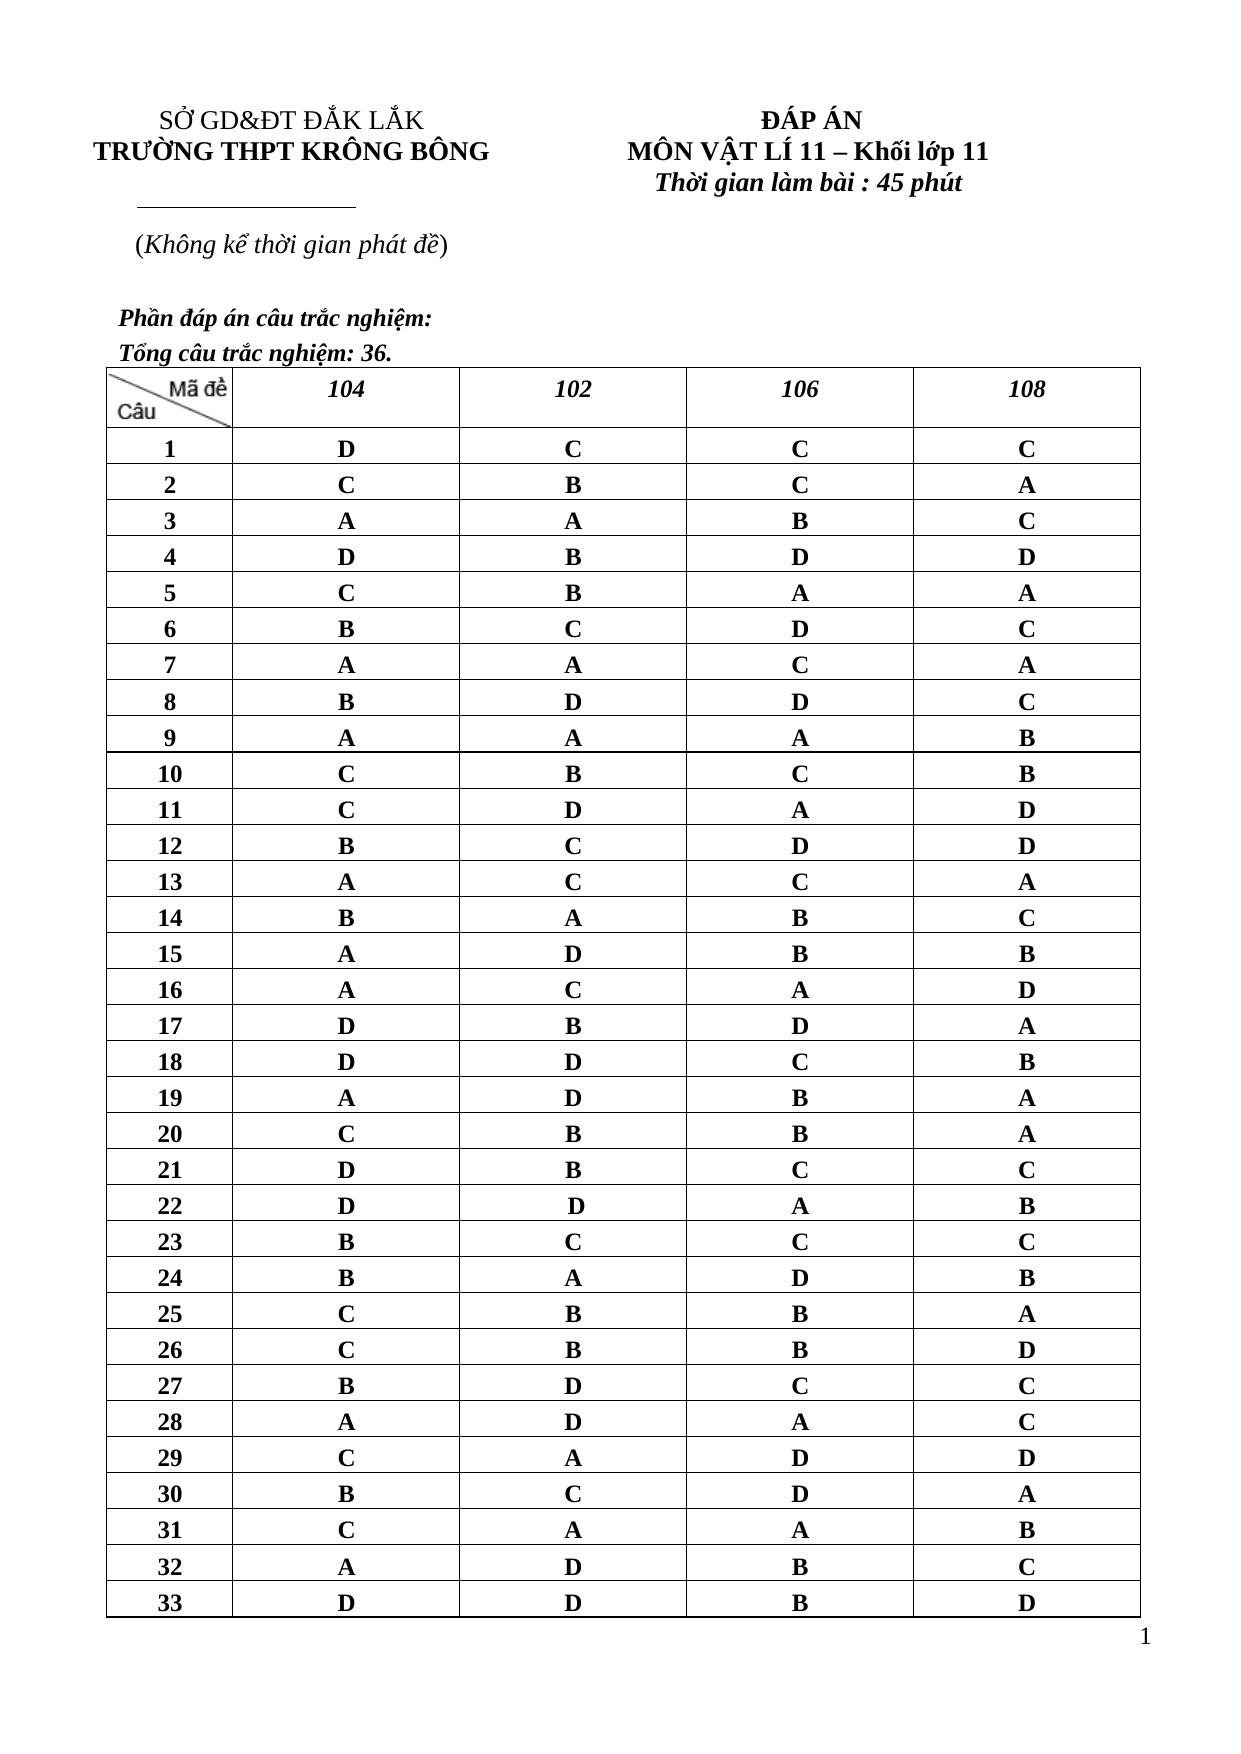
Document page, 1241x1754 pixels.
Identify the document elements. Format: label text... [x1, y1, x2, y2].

table_cell D [914, 536, 1140, 571]
table_cell 24 [107, 1257, 232, 1292]
table_cell A [687, 1401, 913, 1436]
table_cell A [687, 789, 913, 823]
table_header 108 [914, 368, 1140, 427]
table_cell C [233, 1509, 459, 1544]
table_header SỞ GD&ĐT ĐẮK LẮK TRƯỜNG THPT KRÔNG BÔNG (Không kể thời gian phát đề) [15, 104, 568, 259]
table_cell B [233, 1473, 459, 1508]
table_cell D [914, 969, 1140, 1004]
table_cell A [233, 861, 459, 896]
table_cell B [233, 1221, 459, 1256]
table_cell A [460, 897, 686, 932]
table_cell B [460, 1005, 686, 1040]
picture [109, 374, 231, 427]
table_cell D [460, 1041, 686, 1076]
table_header ĐÁP ÁN MÔN VẬT LÍ 11 – Khối lớp 11 Thời gian làm bài : 45 phút [568, 104, 1048, 259]
table_cell A [460, 1257, 686, 1292]
table_cell D [687, 825, 913, 859]
table_cell 29 [107, 1437, 232, 1472]
table_cell C [687, 428, 913, 463]
table_cell C [687, 644, 913, 679]
table_cell 31 [107, 1509, 232, 1544]
table_cell A [914, 861, 1140, 896]
table_cell 16 [107, 969, 232, 1004]
table_cell 32 [107, 1545, 232, 1580]
table_cell D [460, 680, 686, 715]
table_cell A [460, 1509, 686, 1544]
table_cell B [460, 1329, 686, 1364]
table_cell 8 [107, 680, 232, 715]
table_cell 9 [107, 716, 232, 751]
table_cell B [687, 1077, 913, 1112]
table_cell 7 [107, 644, 232, 679]
table_cell A [233, 500, 459, 535]
table_cell A [914, 1005, 1140, 1040]
table_cell C [233, 1329, 459, 1364]
table_cell C [914, 1545, 1140, 1580]
table_cell C [914, 1221, 1140, 1256]
table_cell A [233, 716, 459, 751]
table_cell 25 [107, 1293, 232, 1328]
table_cell A [914, 464, 1140, 499]
table_cell D [233, 1005, 459, 1040]
table_cell A [914, 1113, 1140, 1148]
table_cell D [914, 825, 1140, 859]
table_cell D [687, 536, 913, 571]
table_cell 2 [107, 464, 232, 499]
table_header [107, 368, 232, 427]
table_cell D [460, 1581, 686, 1616]
table_cell B [460, 1149, 686, 1184]
table_cell C [687, 464, 913, 499]
table_cell B [914, 1257, 1140, 1292]
table_cell C [914, 897, 1140, 932]
table_cell 10 [107, 753, 232, 787]
table_cell 26 [107, 1329, 232, 1364]
table_cell C [233, 753, 459, 787]
table_cell A [460, 500, 686, 535]
table_cell B [233, 825, 459, 859]
table_cell B [914, 1185, 1140, 1220]
table_cell C [233, 1437, 459, 1472]
table_cell A [233, 1077, 459, 1112]
table_cell 18 [107, 1041, 232, 1076]
table_cell 5 [107, 572, 232, 607]
text Tổng câu trắc nghiệm: 36. [118, 338, 1152, 367]
table_cell C [687, 1221, 913, 1256]
table_cell D [233, 1041, 459, 1076]
table_header 102 [460, 368, 686, 427]
table_cell A [914, 1473, 1140, 1508]
table_cell 13 [107, 861, 232, 896]
table_cell A [914, 1077, 1140, 1112]
table_cell D [687, 1005, 913, 1040]
table_cell 1 [107, 428, 232, 463]
table_header 104 [233, 368, 459, 427]
table_cell C [687, 1149, 913, 1184]
text Phần đáp án câu trắc nghiệm: [118, 303, 1152, 332]
table_cell 27 [107, 1365, 232, 1400]
table_cell C [233, 464, 459, 499]
table_cell C [914, 1149, 1140, 1184]
table_cell 6 [107, 608, 232, 643]
table_cell D [687, 1437, 913, 1472]
table_cell A [460, 716, 686, 751]
table_cell D [460, 1401, 686, 1436]
table_cell 21 [107, 1149, 232, 1184]
table_cell C [233, 789, 459, 823]
table_cell B [687, 500, 913, 535]
table_cell D [233, 428, 459, 463]
table_cell C [460, 1221, 686, 1256]
table_cell B [233, 1365, 459, 1400]
table_cell C [914, 1401, 1140, 1436]
table_cell C [233, 1113, 459, 1148]
table_cell C [914, 428, 1140, 463]
table_cell B [687, 1293, 913, 1328]
table_cell D [687, 1473, 913, 1508]
table_cell B [914, 1041, 1140, 1076]
table_cell B [687, 1545, 913, 1580]
table_cell D [460, 1365, 686, 1400]
table_cell B [233, 680, 459, 715]
table_cell A [687, 716, 913, 751]
table_cell B [914, 933, 1140, 968]
table_cell D [233, 536, 459, 571]
table_cell 12 [107, 825, 232, 859]
table_cell D [460, 1545, 686, 1580]
table_cell C [914, 500, 1140, 535]
table_cell D [914, 1581, 1140, 1616]
table_cell B [687, 1113, 913, 1148]
table_cell B [687, 897, 913, 932]
table_cell D [687, 680, 913, 715]
table_cell 30 [107, 1473, 232, 1508]
table_cell B [460, 536, 686, 571]
table_cell 19 [107, 1077, 232, 1112]
table_cell C [460, 428, 686, 463]
table_cell A [233, 644, 459, 679]
table_cell B [914, 1509, 1140, 1544]
table_cell C [460, 969, 686, 1004]
table_cell B [460, 1113, 686, 1148]
table_cell 22 [107, 1185, 232, 1220]
table_cell B [460, 464, 686, 499]
table_cell B [233, 897, 459, 932]
table_cell D [460, 933, 686, 968]
table_cell A [914, 1293, 1140, 1328]
table_cell C [460, 861, 686, 896]
table_cell A [460, 644, 686, 679]
table_cell C [914, 608, 1140, 643]
table_cell C [687, 1041, 913, 1076]
table_cell 4 [107, 536, 232, 571]
table_cell D [687, 1257, 913, 1292]
table_cell A [914, 644, 1140, 679]
table_cell 23 [107, 1221, 232, 1256]
table_header 106 [687, 368, 913, 427]
table_cell D [914, 789, 1140, 823]
table_cell 20 [107, 1113, 232, 1148]
table_cell D [460, 789, 686, 823]
table_cell D [233, 1149, 459, 1184]
table_cell D [460, 1077, 686, 1112]
table_cell 33 [107, 1581, 232, 1616]
table_cell D [914, 1329, 1140, 1364]
table_cell 15 [107, 933, 232, 968]
table_cell A [687, 572, 913, 607]
table_cell C [460, 608, 686, 643]
table_cell 3 [107, 500, 232, 535]
table_cell C [687, 1365, 913, 1400]
table_cell C [687, 861, 913, 896]
table_cell A [914, 572, 1140, 607]
table_cell A [687, 1509, 913, 1544]
table_cell B [233, 608, 459, 643]
table_cell B [914, 716, 1140, 751]
table_cell C [687, 753, 913, 787]
table_cell A [233, 969, 459, 1004]
table_cell A [460, 1437, 686, 1472]
table_cell D [914, 1437, 1140, 1472]
table_cell A [687, 1185, 913, 1220]
table_cell A [687, 969, 913, 1004]
table_cell B [687, 1329, 913, 1364]
table_cell C [914, 680, 1140, 715]
table_cell D [233, 1185, 459, 1220]
table_cell B [460, 572, 686, 607]
table_cell 17 [107, 1005, 232, 1040]
table_cell C [460, 825, 686, 859]
table_cell D [233, 1581, 459, 1616]
table_cell A [233, 1545, 459, 1580]
table_cell 11 [107, 789, 232, 823]
table_cell D [687, 608, 913, 643]
table_cell 28 [107, 1401, 232, 1436]
table_cell C [914, 1365, 1140, 1400]
table_cell C [233, 572, 459, 607]
table_cell B [460, 753, 686, 787]
table_cell C [460, 1473, 686, 1508]
table_cell 14 [107, 897, 232, 932]
table_cell A [233, 1401, 459, 1436]
table_cell B [460, 1293, 686, 1328]
table_cell B [233, 1257, 459, 1292]
table_cell B [687, 933, 913, 968]
table_cell B [914, 753, 1140, 787]
table_cell B [687, 1581, 913, 1616]
table_cell D [460, 1185, 686, 1220]
table_cell C [233, 1293, 459, 1328]
table_cell A [233, 933, 459, 968]
